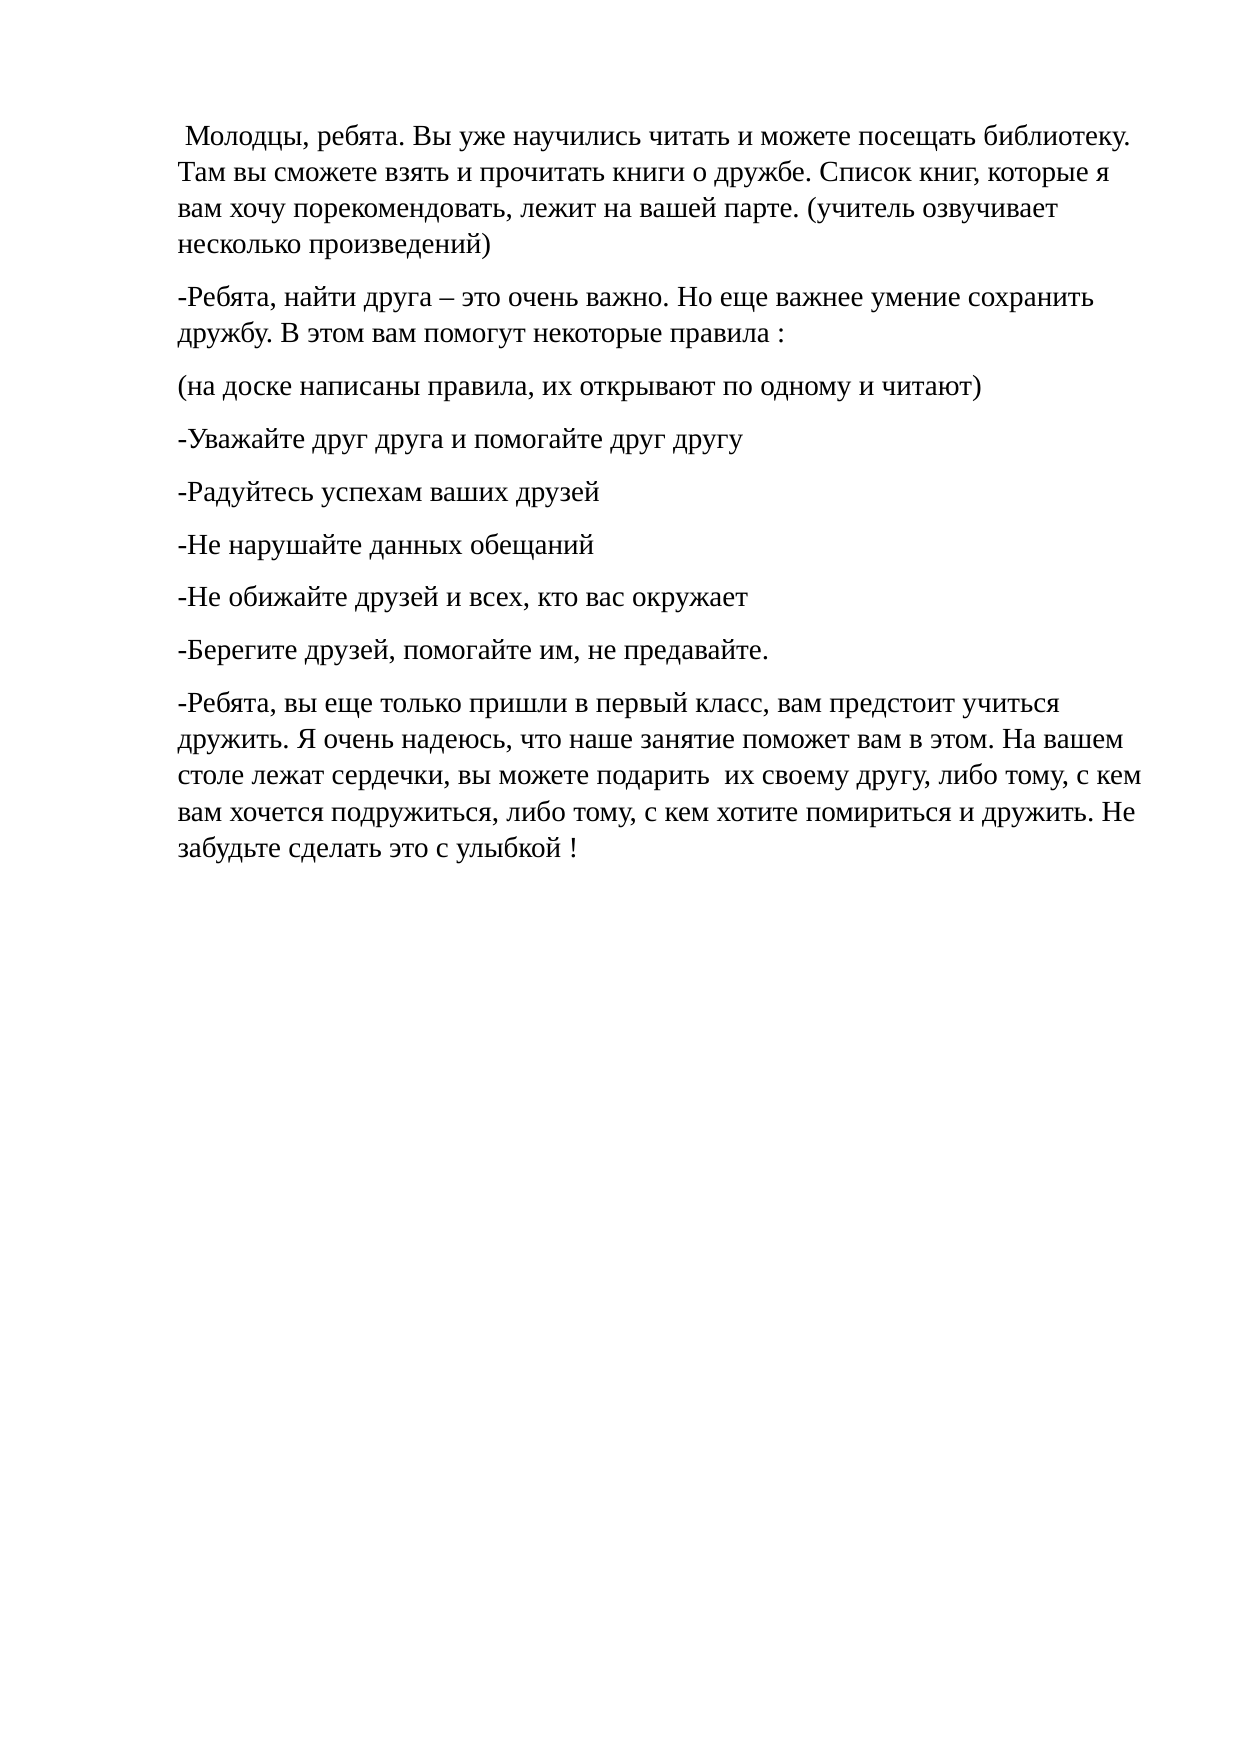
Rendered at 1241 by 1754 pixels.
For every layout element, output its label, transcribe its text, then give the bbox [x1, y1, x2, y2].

text -Уважайте друг друга и помогайте друг другу [177, 421, 1152, 455]
text -Не обижайте друзей и всех, кто вас окружает [177, 579, 1152, 613]
text -Радуйтесь успехам ваших друзей [177, 474, 1152, 507]
text -Ребята, найти друга – это очень важно. Но еще важнее умение сохранить дружбу. В этом вам помогут некоторые правила : [177, 279, 1152, 349]
text Молодцы, ребята. Вы уже научились читать и можете посещать библиотеку. Там вы сможете взять и прочитать книги о дружбе. Список книг, которые я вам хочу порекомендовать, лежит на вашей парте. (учитель озвучивает несколько произведений) [177, 118, 1152, 260]
text -Берегите друзей, помогайте им, не предавайте. [177, 632, 1152, 666]
text (на доске написаны правила, их открывают по одному и читают) [177, 368, 1152, 402]
text -Ребята, вы еще только пришли в первый класс, вам предстоит учиться дружить. Я очень надеюсь, что наше занятие поможет вам в этом. На вашем столе лежат сердечки, вы можете подарить их своему другу, либо тому, с кем вам хочется подружиться, либо тому, с кем хотите помириться и дружить. Не забудьте сделать это с улыбкой ! [177, 685, 1152, 863]
text -Не нарушайте данных обещаний [177, 527, 1152, 560]
